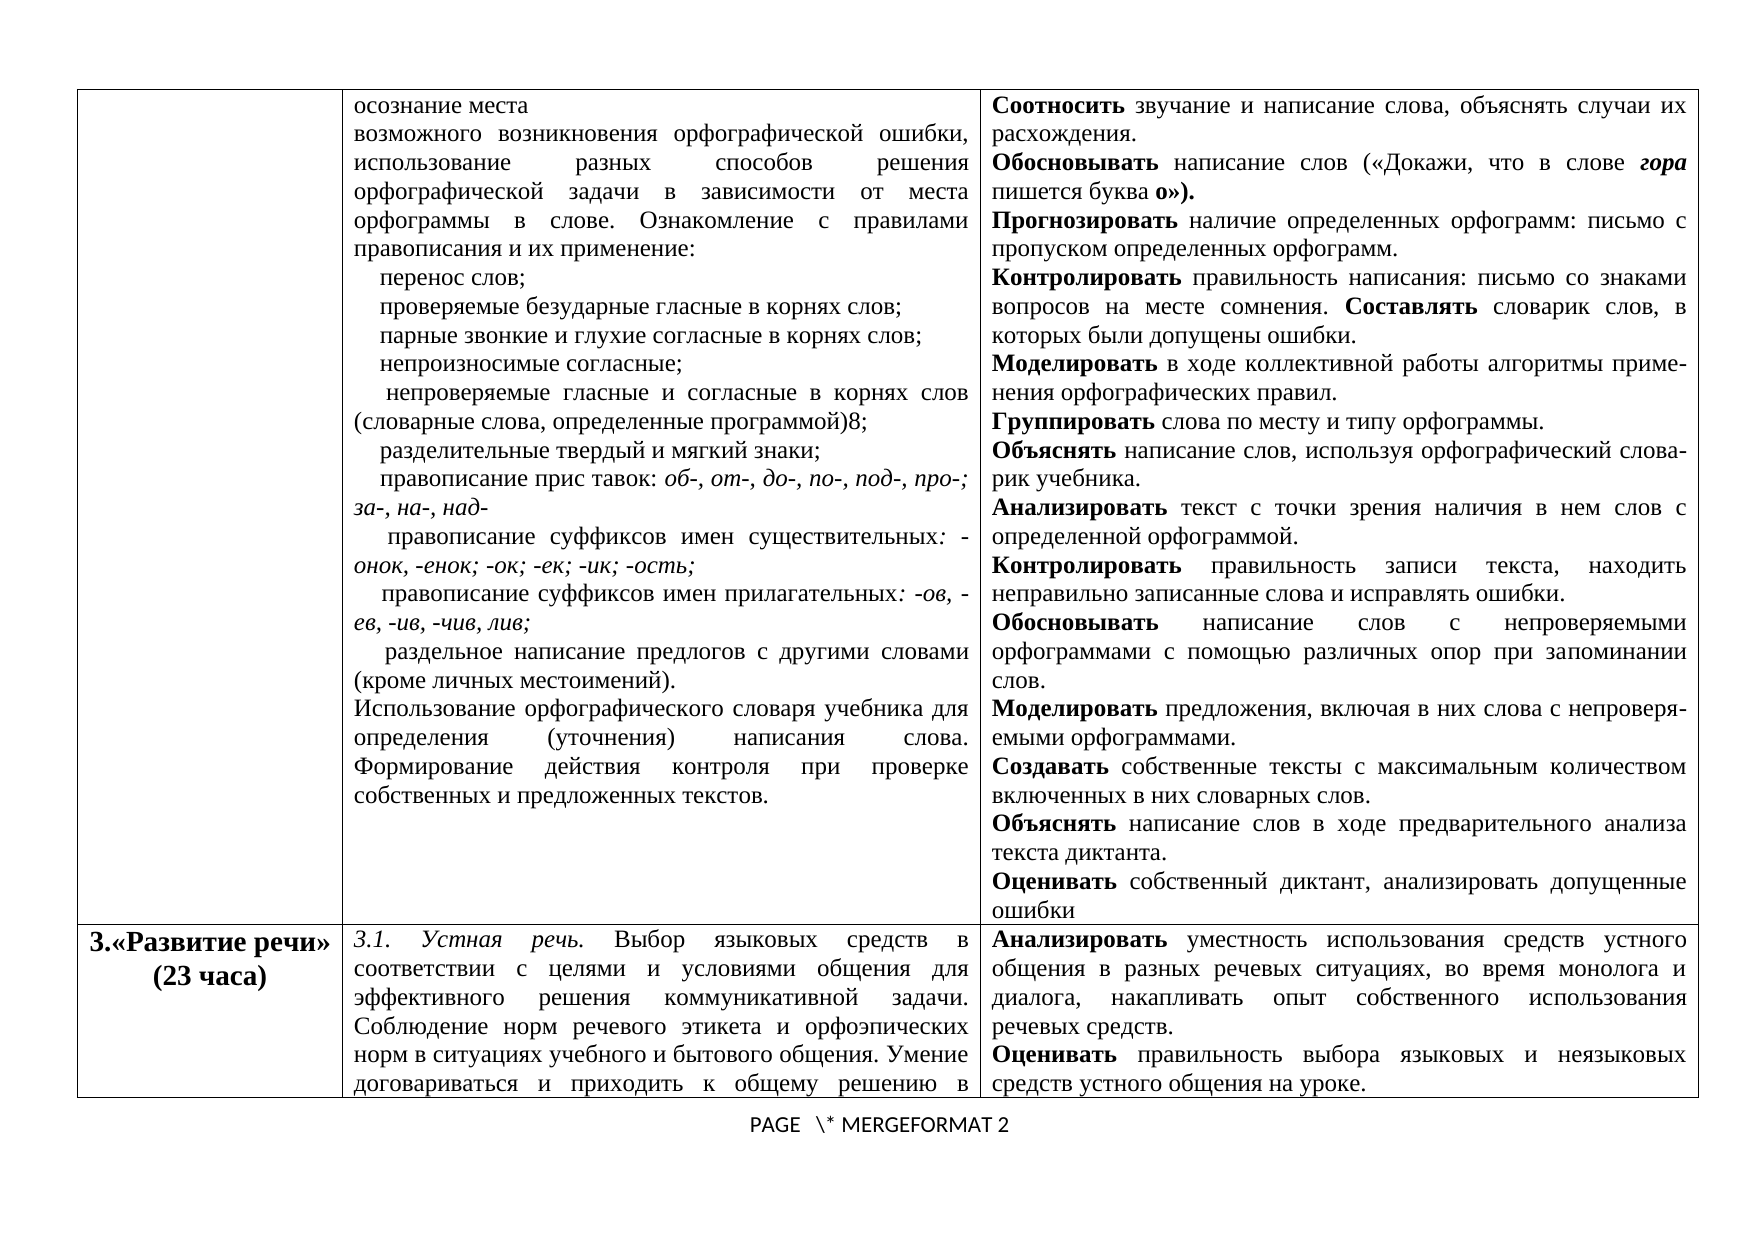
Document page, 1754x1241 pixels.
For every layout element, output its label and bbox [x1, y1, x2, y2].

table_cell [78, 90, 342, 923]
table_cell [78, 925, 342, 1097]
table_cell [343, 90, 980, 923]
table_cell [343, 925, 980, 1097]
table_cell [981, 925, 1698, 1097]
table_cell [981, 90, 1698, 923]
